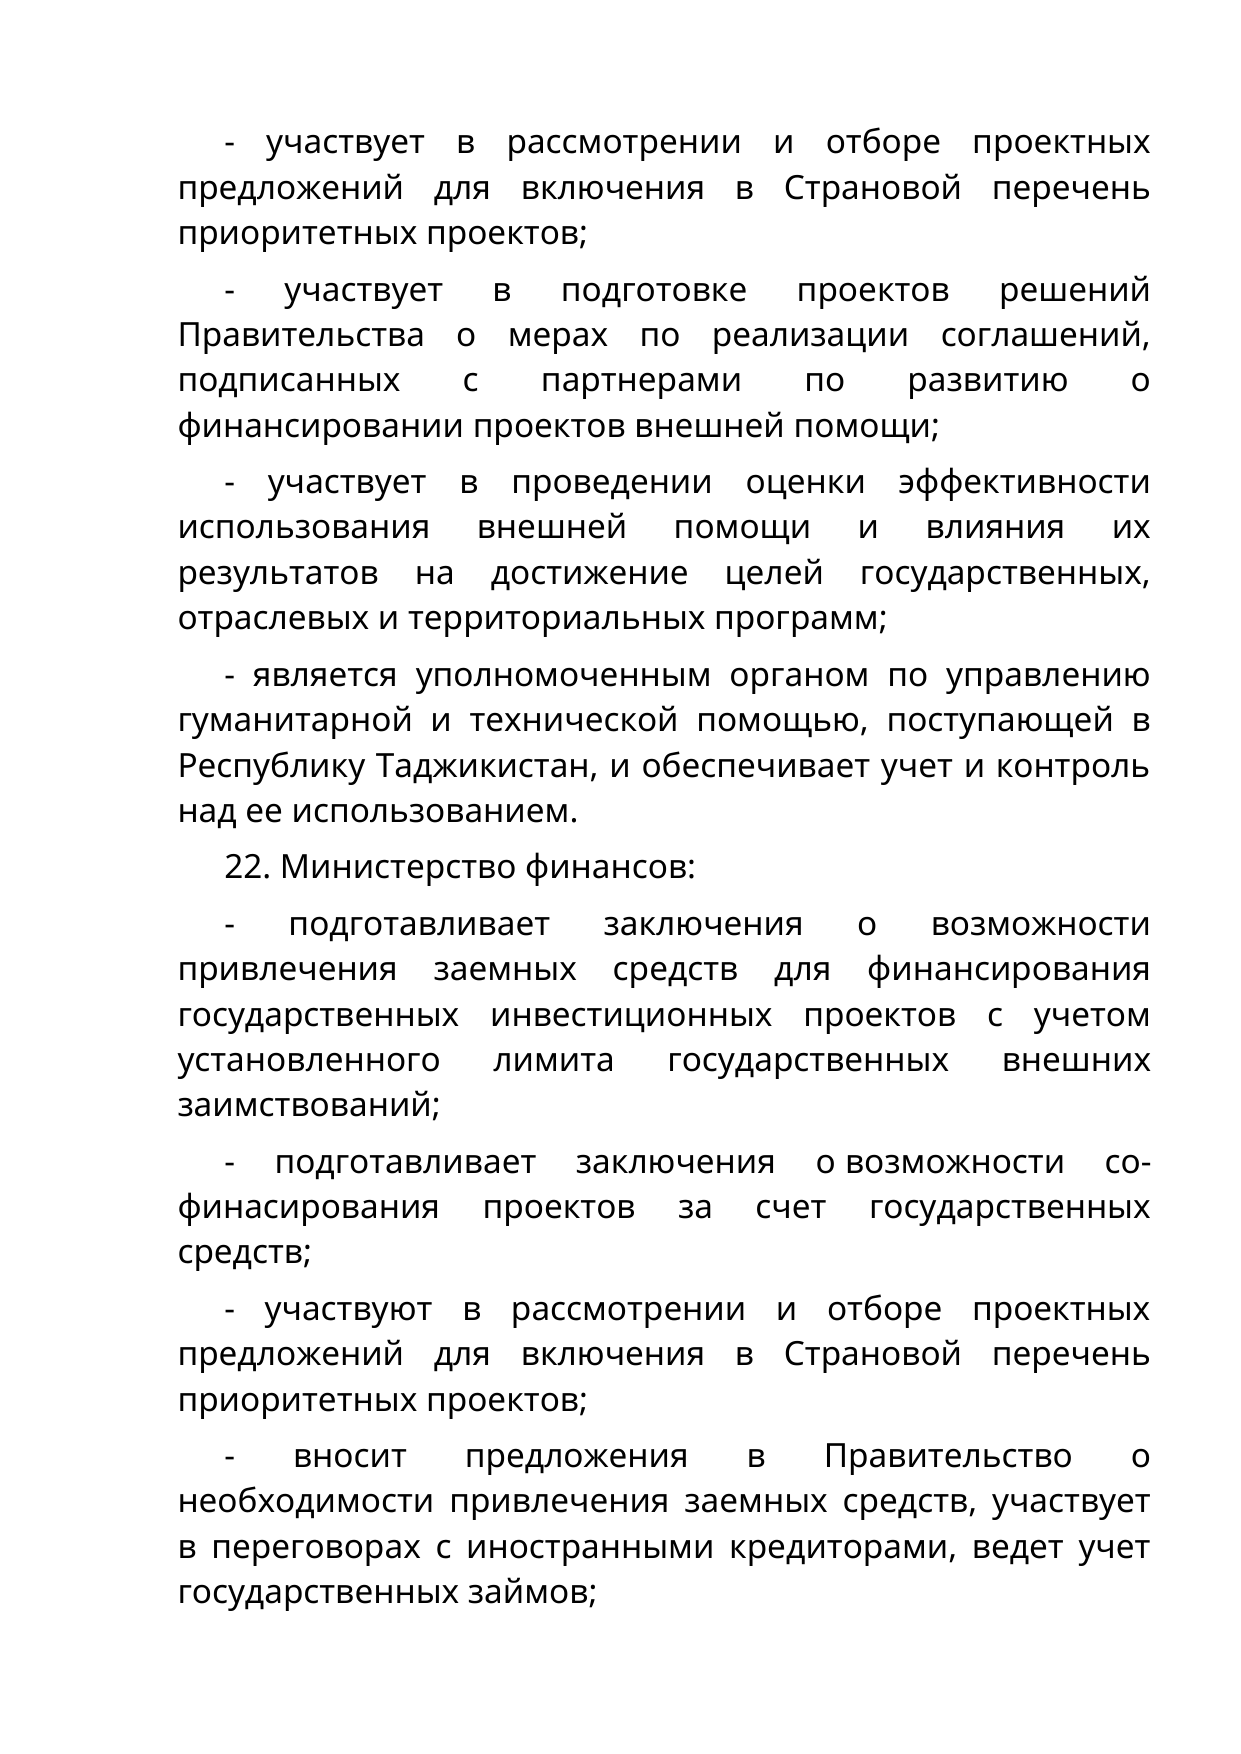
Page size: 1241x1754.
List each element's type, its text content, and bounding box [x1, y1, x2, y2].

text - подготавливает заключения о возможности привлечения заемных средств для финансирования государственных инвестиционных проектов с учетом установленного лимита государственных внешних заимствований; [177, 899, 1152, 1127]
text - подготавливает заключения о возможности со-финасирования проектов за счет государственных средств; [177, 1137, 1152, 1274]
text - участвуют в рассмотрении и отборе проектных предложений для включения в Страновой перечень приоритетных проектов; [177, 1285, 1152, 1421]
text - участвует в рассмотрении и отборе проектных предложений для включения в Страновой перечень приоритетных проектов; [177, 118, 1152, 254]
text 22. Министерство финансов: [177, 843, 1152, 888]
text - является уполномоченным органом по управлению гуманитарной и технической помощью, поступающей в Республику Таджикистан, и обеспечивает учет и контроль над ее использованием. [177, 651, 1152, 832]
text - участвует в подготовке проектов решений Правительства о мерах по реализации соглашений, подписанных с партнерами по развитию о финансировании проектов внешней помощи; [177, 265, 1152, 447]
text - вносит предложения в Правительство о необходимости привлечения заемных средств, участвует в переговорах с иностранными кредиторами, ведет учет государственных займов; [177, 1432, 1152, 1613]
text - участвует в проведении оценки эффективности использования внешней помощи и влияния их результатов на достижение целей государственных, отраслевых и территориальных программ; [177, 458, 1152, 639]
